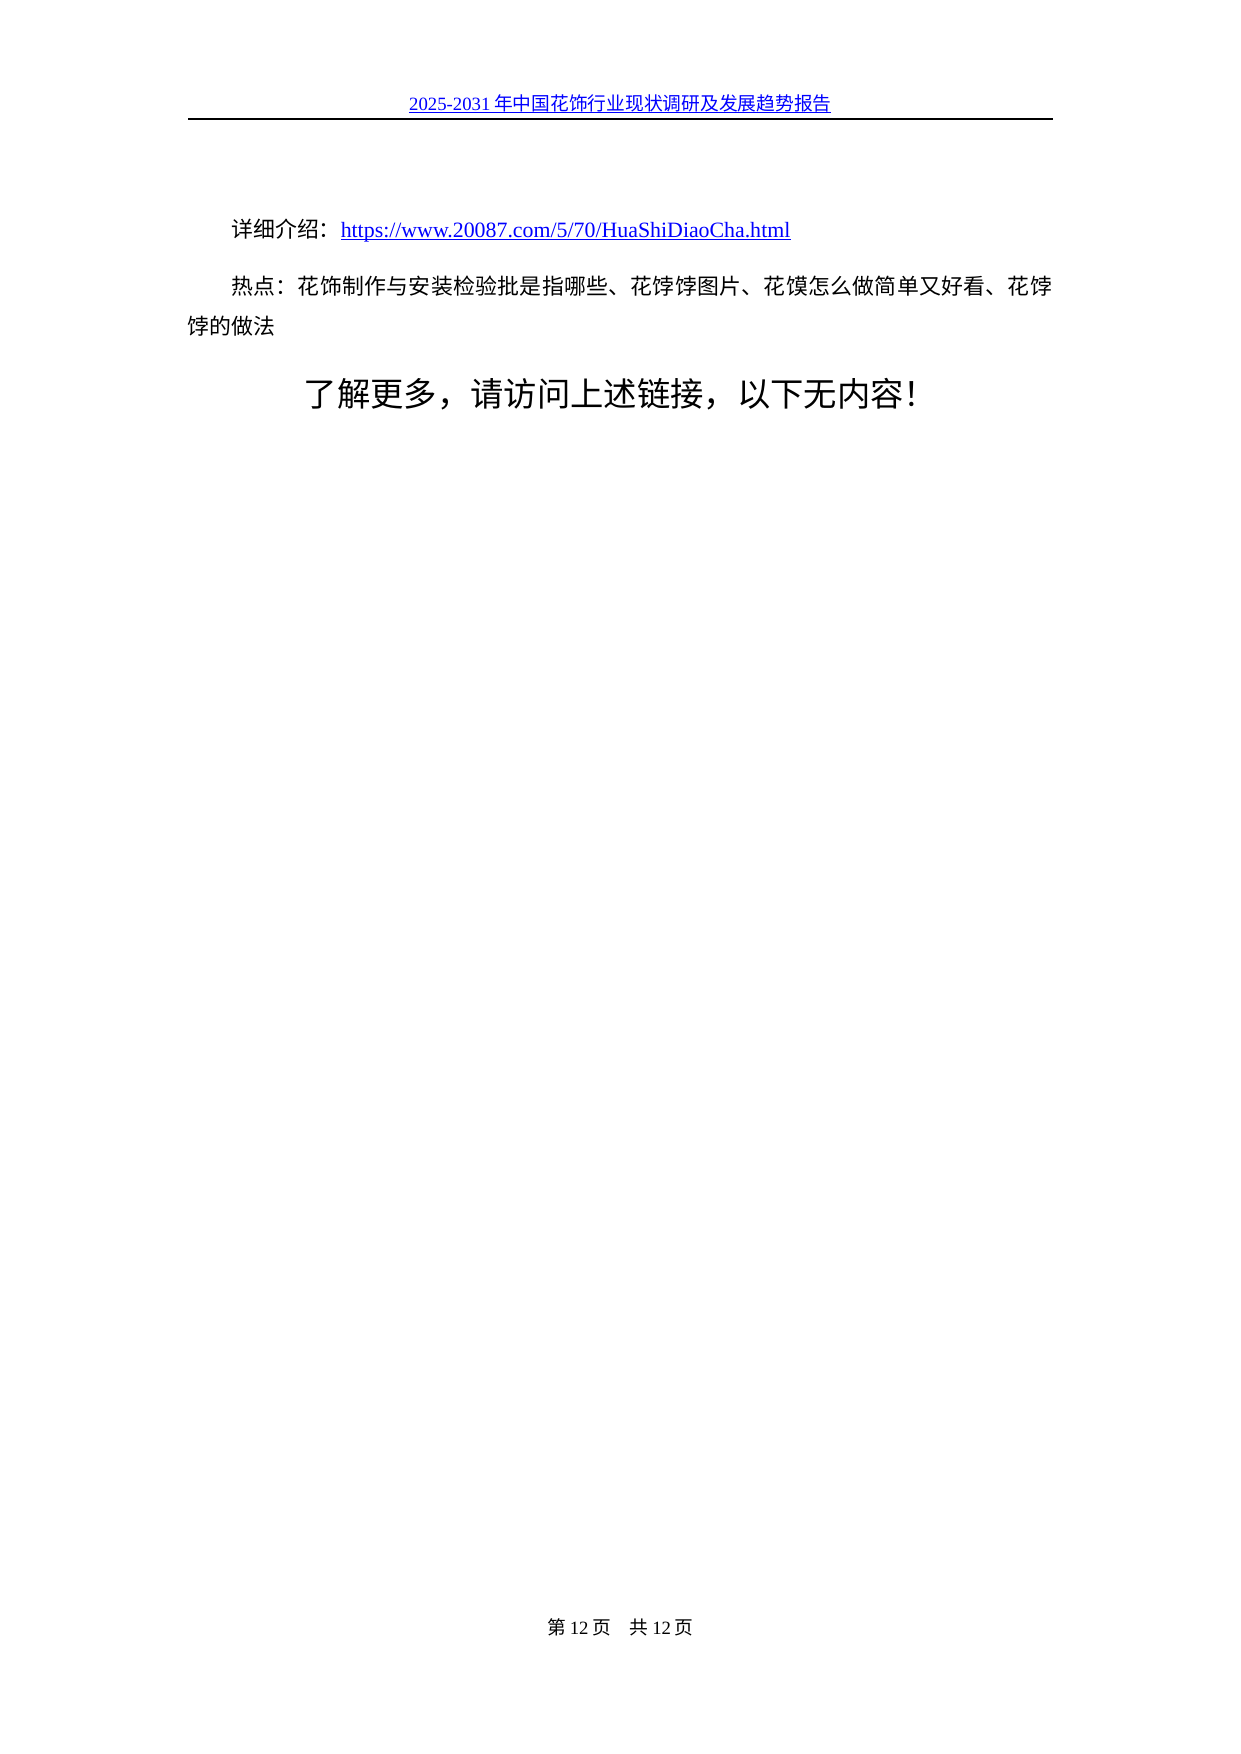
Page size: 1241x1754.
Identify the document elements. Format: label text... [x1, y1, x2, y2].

text 热点：花饰制作与安装检验批是指哪些、花饽饽图片、花馍怎么做简单又好看、花饽饽的做法 [187, 268, 1053, 341]
title 了解更多，请访问上述链接，以下无内容！ [187, 359, 1053, 424]
text 详细介绍：https://www.20087.com/5/70/HuaShiDiaoCha.html [187, 212, 1053, 244]
